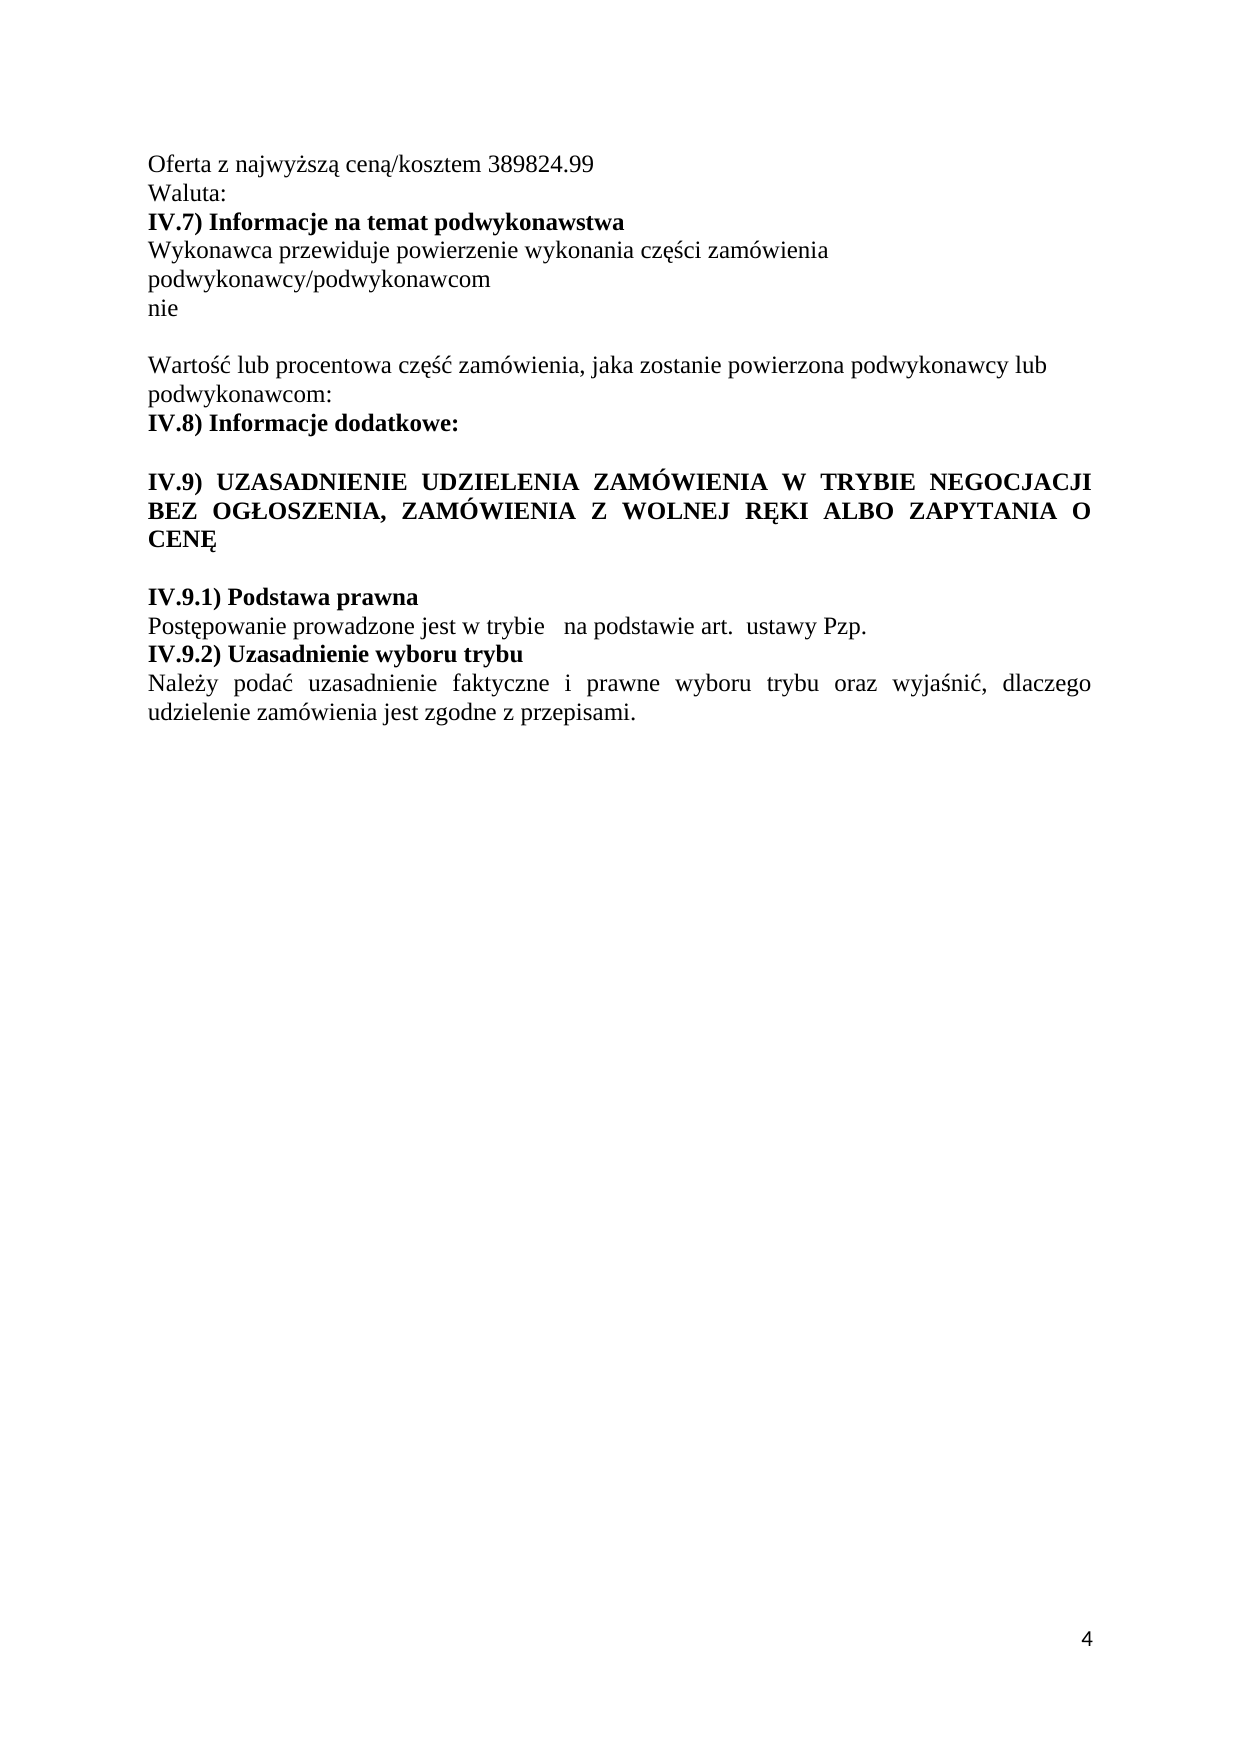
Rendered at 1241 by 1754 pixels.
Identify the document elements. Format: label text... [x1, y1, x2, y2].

text IV.9.2) Uzasadnienie wyboru trybu [148, 639, 1093, 668]
text IV.9.1) Podstawa prawna [148, 582, 1093, 611]
text Postępowanie prowadzone jest w trybie na podstawie art. ustawy Pzp. [148, 611, 1093, 639]
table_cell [146, 148, 1091, 438]
text Należy podać uzasadnienie faktyczne i prawne wyboru trybu oraz wyjaśnić, dlaczego udzielenie zamówienia jest zgodne z przepisami. [148, 668, 1093, 726]
text IV.9) UZASADNIENIE UDZIELENIA ZAMÓWIENIA W TRYBIE NEGOCJACJI BEZ OGŁOSZENIA, ZAMÓWIENIA Z WOLNEJ RĘKI ALBO ZAPYTANIA O CENĘ [148, 467, 1093, 553]
